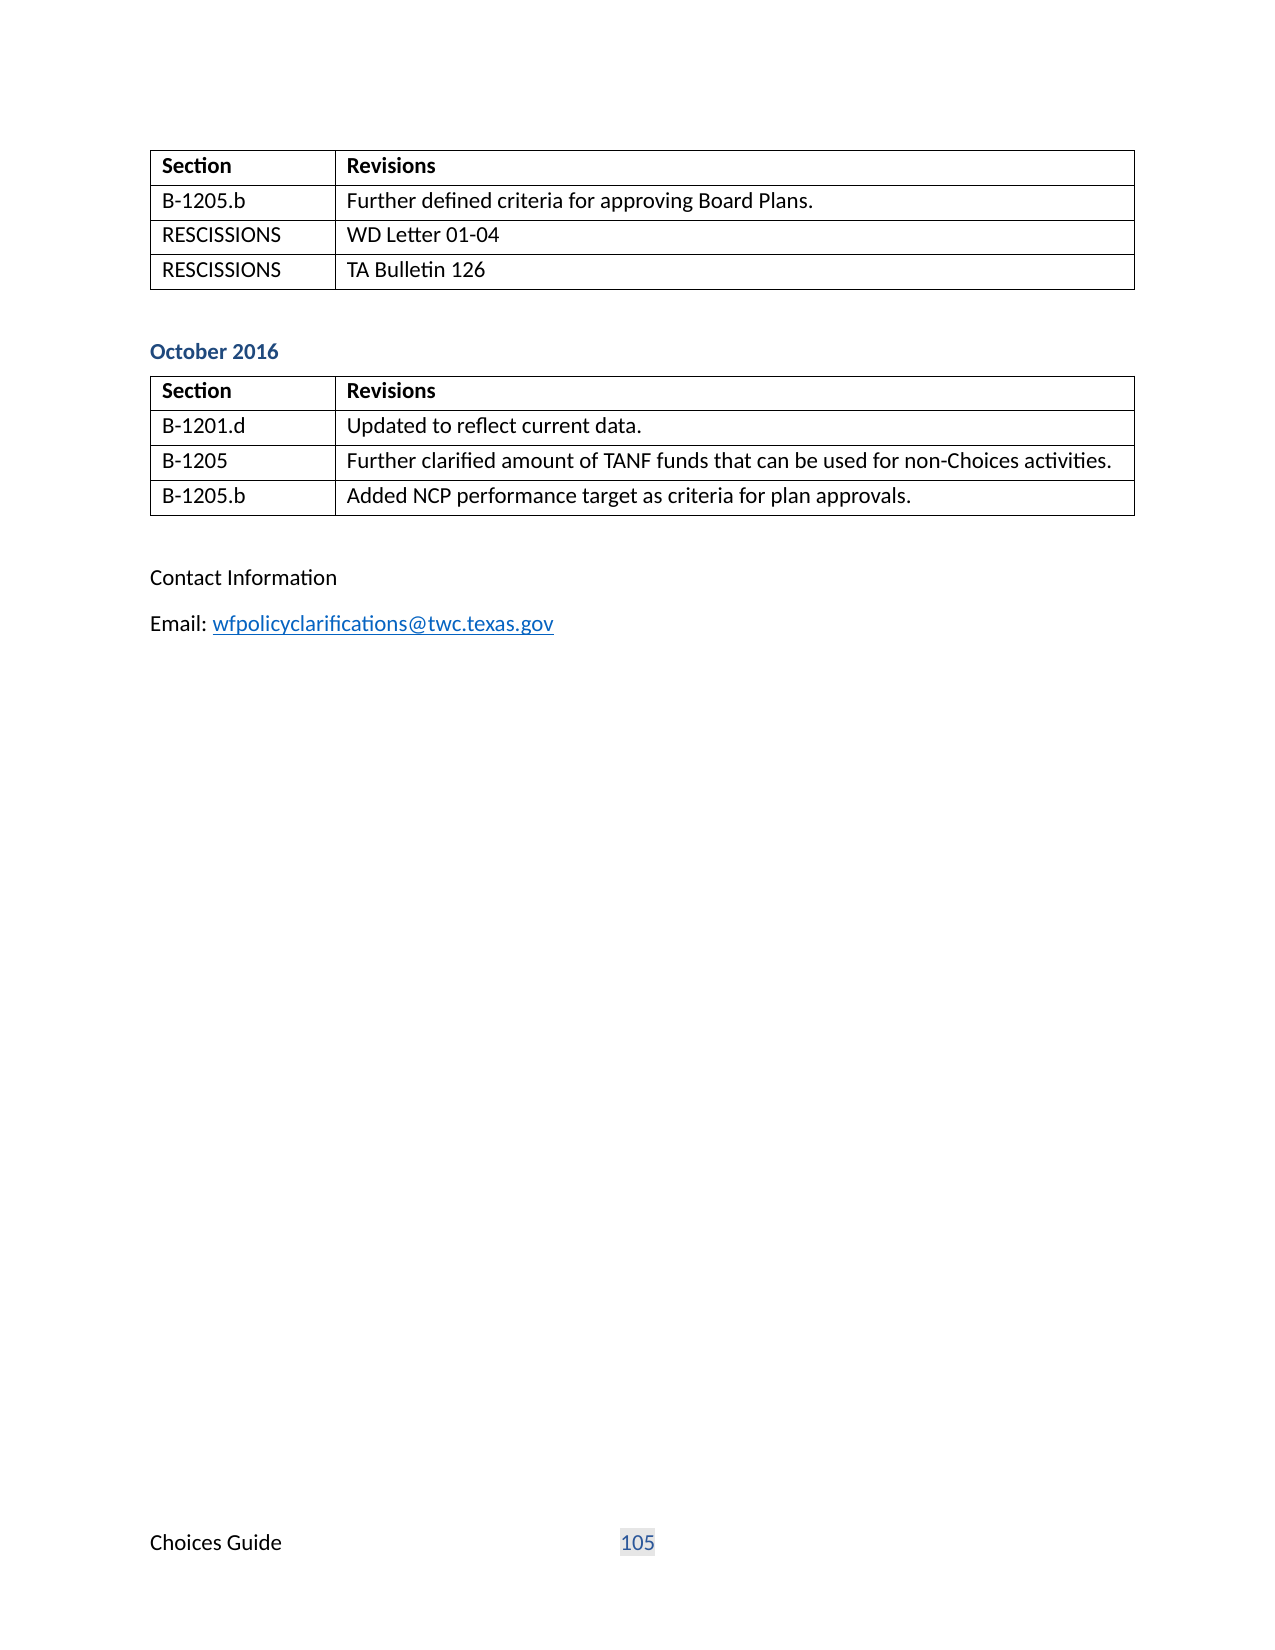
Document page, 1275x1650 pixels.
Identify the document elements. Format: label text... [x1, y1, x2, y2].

table_cell RESCISSIONS [151, 255, 335, 289]
text Email: wfpolicyclarifications@twc.texas.gov [150, 609, 1125, 638]
table_cell Updated to reflect current data. [336, 411, 1134, 445]
subtitle October 2016 [150, 337, 1125, 365]
table_cell WD Letter 01-04 [336, 221, 1134, 254]
table_cell Further clarified amount of TANF funds that can be used for non-Choices activities. [336, 446, 1134, 480]
table_cell Further defined criteria for approving Board Plans. [336, 186, 1134, 219]
table_cell RESCISSIONS [151, 221, 335, 254]
table_cell B-1205.b [151, 186, 335, 219]
table_header Revisions [336, 151, 1134, 185]
table_header Section [151, 151, 335, 185]
table_cell Added NCP performance target as criteria for plan approvals. [336, 481, 1134, 515]
table_header Section [151, 377, 335, 410]
table_cell B-1205.b [151, 481, 335, 515]
table_cell TA Bulletin 126 [336, 255, 1134, 289]
table_header Revisions [336, 377, 1134, 410]
text Contact Information [150, 563, 1125, 591]
table_cell B-1205 [151, 446, 335, 480]
table_cell B-1201.d [151, 411, 335, 445]
